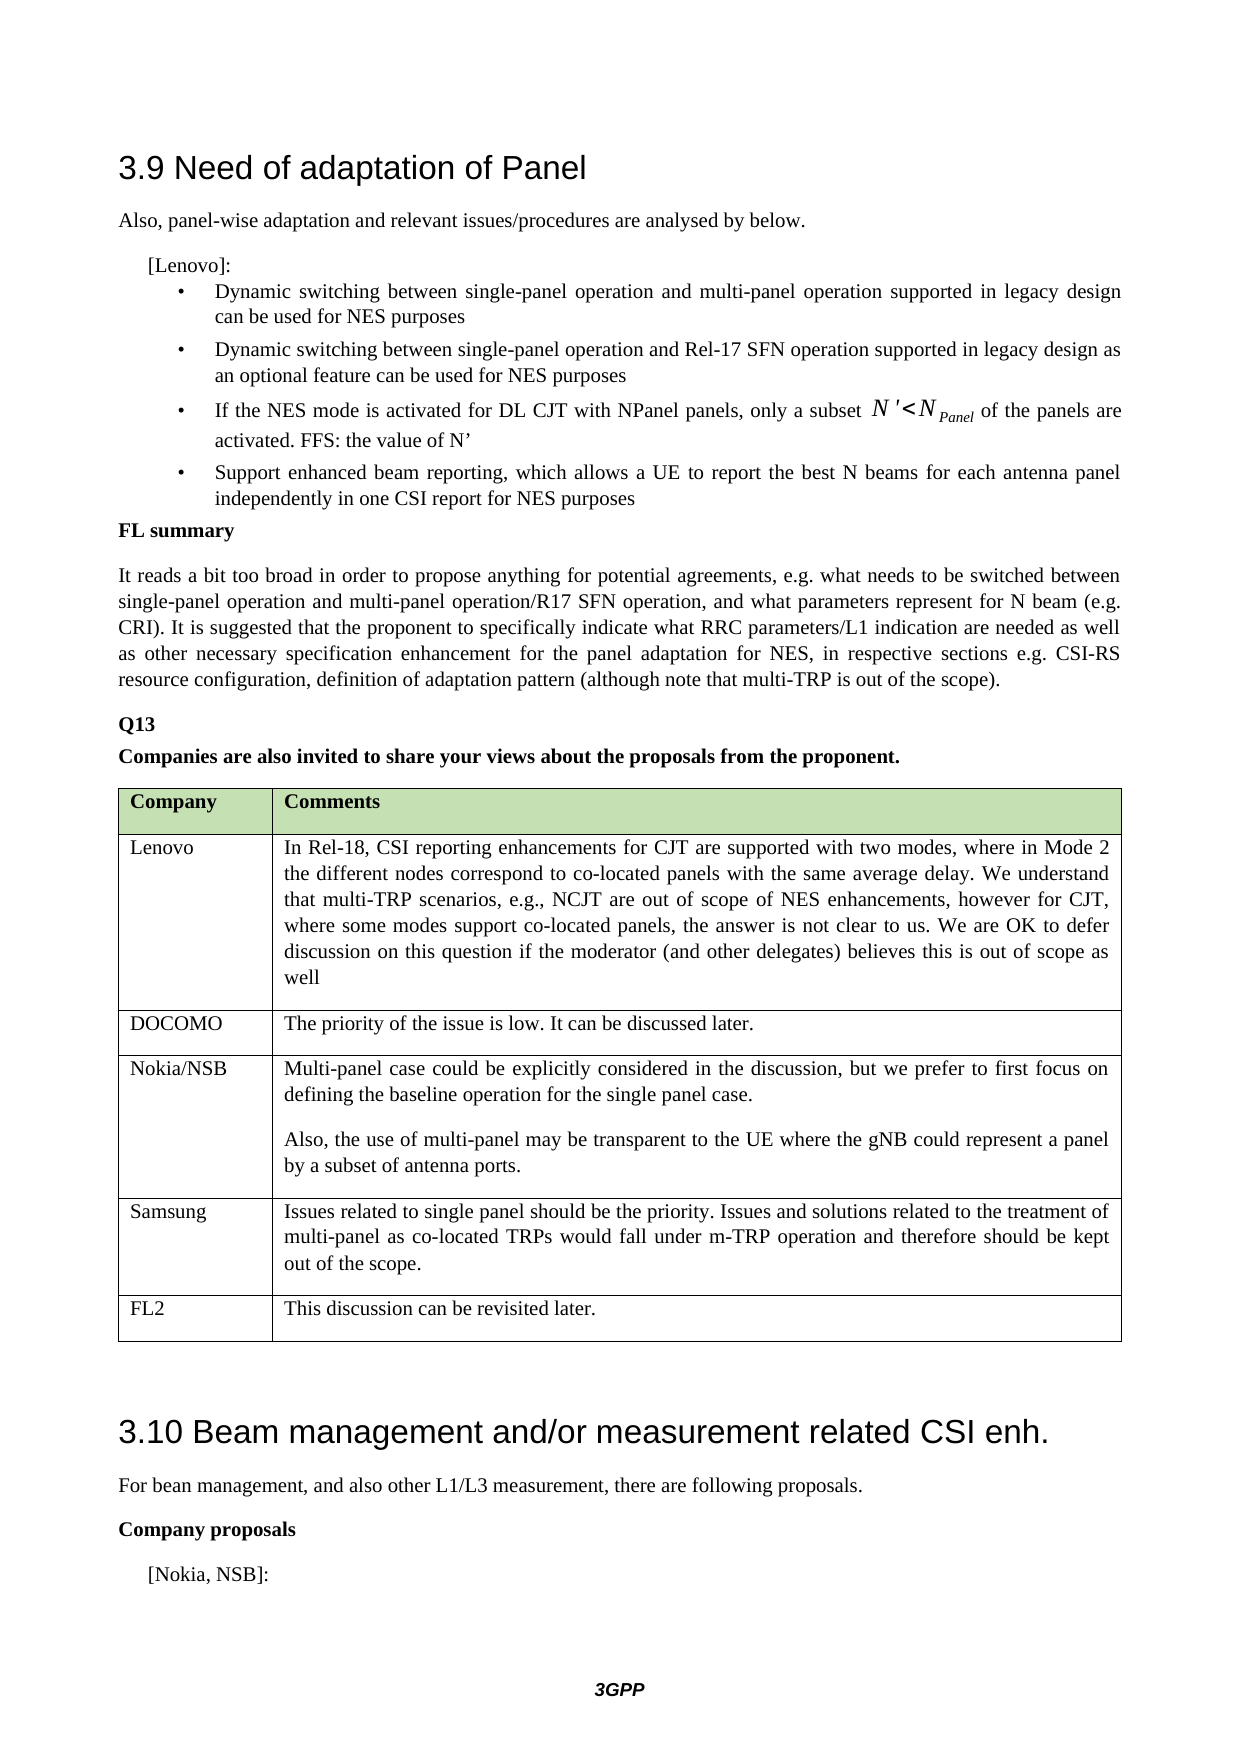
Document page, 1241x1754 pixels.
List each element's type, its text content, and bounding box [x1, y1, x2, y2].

list If the NES mode is activated for DL CJT with NPanel panels, only a subset of the panels are activated. FFS: the value of N’ [177, 395, 1122, 452]
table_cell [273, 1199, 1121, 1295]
list Dynamic switching between single-panel operation and multi-panel operation supported in legacy design can be used for NES purposes [177, 278, 1122, 328]
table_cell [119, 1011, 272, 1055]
text For bean management, and also other L1/L3 measurement, there are following proposals. [118, 1473, 1122, 1497]
text FL summary [118, 518, 1122, 542]
text Q13 [118, 711, 1122, 736]
text Companies are also invited to share your views about the proposals from the proponent. [118, 744, 1122, 768]
list Dynamic switching between single-panel operation and Rel-17 SFN operation supported in legacy design as an optional feature can be used for NES purposes [177, 337, 1122, 387]
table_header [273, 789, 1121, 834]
text [Lenovo]: [148, 253, 1122, 277]
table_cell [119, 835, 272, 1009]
text Company proposals [118, 1517, 1122, 1541]
text 3.9 Need of adaptation of Panel [118, 148, 1122, 186]
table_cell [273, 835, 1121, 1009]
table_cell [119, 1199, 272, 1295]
text Also, panel-wise adaptation and relevant issues/procedures are analysed by below. [118, 208, 1122, 232]
text 3.10 Beam management and/or measurement related CSI enh. [118, 1412, 1122, 1451]
text It reads a bit too broad in order to propose anything for potential agreements, e.g. what needs to be switched between single-panel operation and multi-panel operation/R17 SFN operation, and what parameters represent for N beam (e.g. CRI). It is suggested that the proponent to specifically indicate what RRC parameters/L1 indication are needed as well as other necessary specification enhancement for the panel adaptation for NES, in respective sections e.g. CSI-RS resource configuration, definition of adaptation pattern (although note that multi-TRP is out of the scope). [118, 563, 1122, 691]
list Support enhanced beam reporting, which allows a UE to report the best N beams for each antenna panel independently in one CSI report for NES purposes [177, 460, 1122, 510]
text [Nokia, NSB]: [148, 1562, 1122, 1586]
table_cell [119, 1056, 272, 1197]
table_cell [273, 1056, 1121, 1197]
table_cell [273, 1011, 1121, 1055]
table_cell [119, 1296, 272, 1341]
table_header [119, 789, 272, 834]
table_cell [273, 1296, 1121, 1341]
